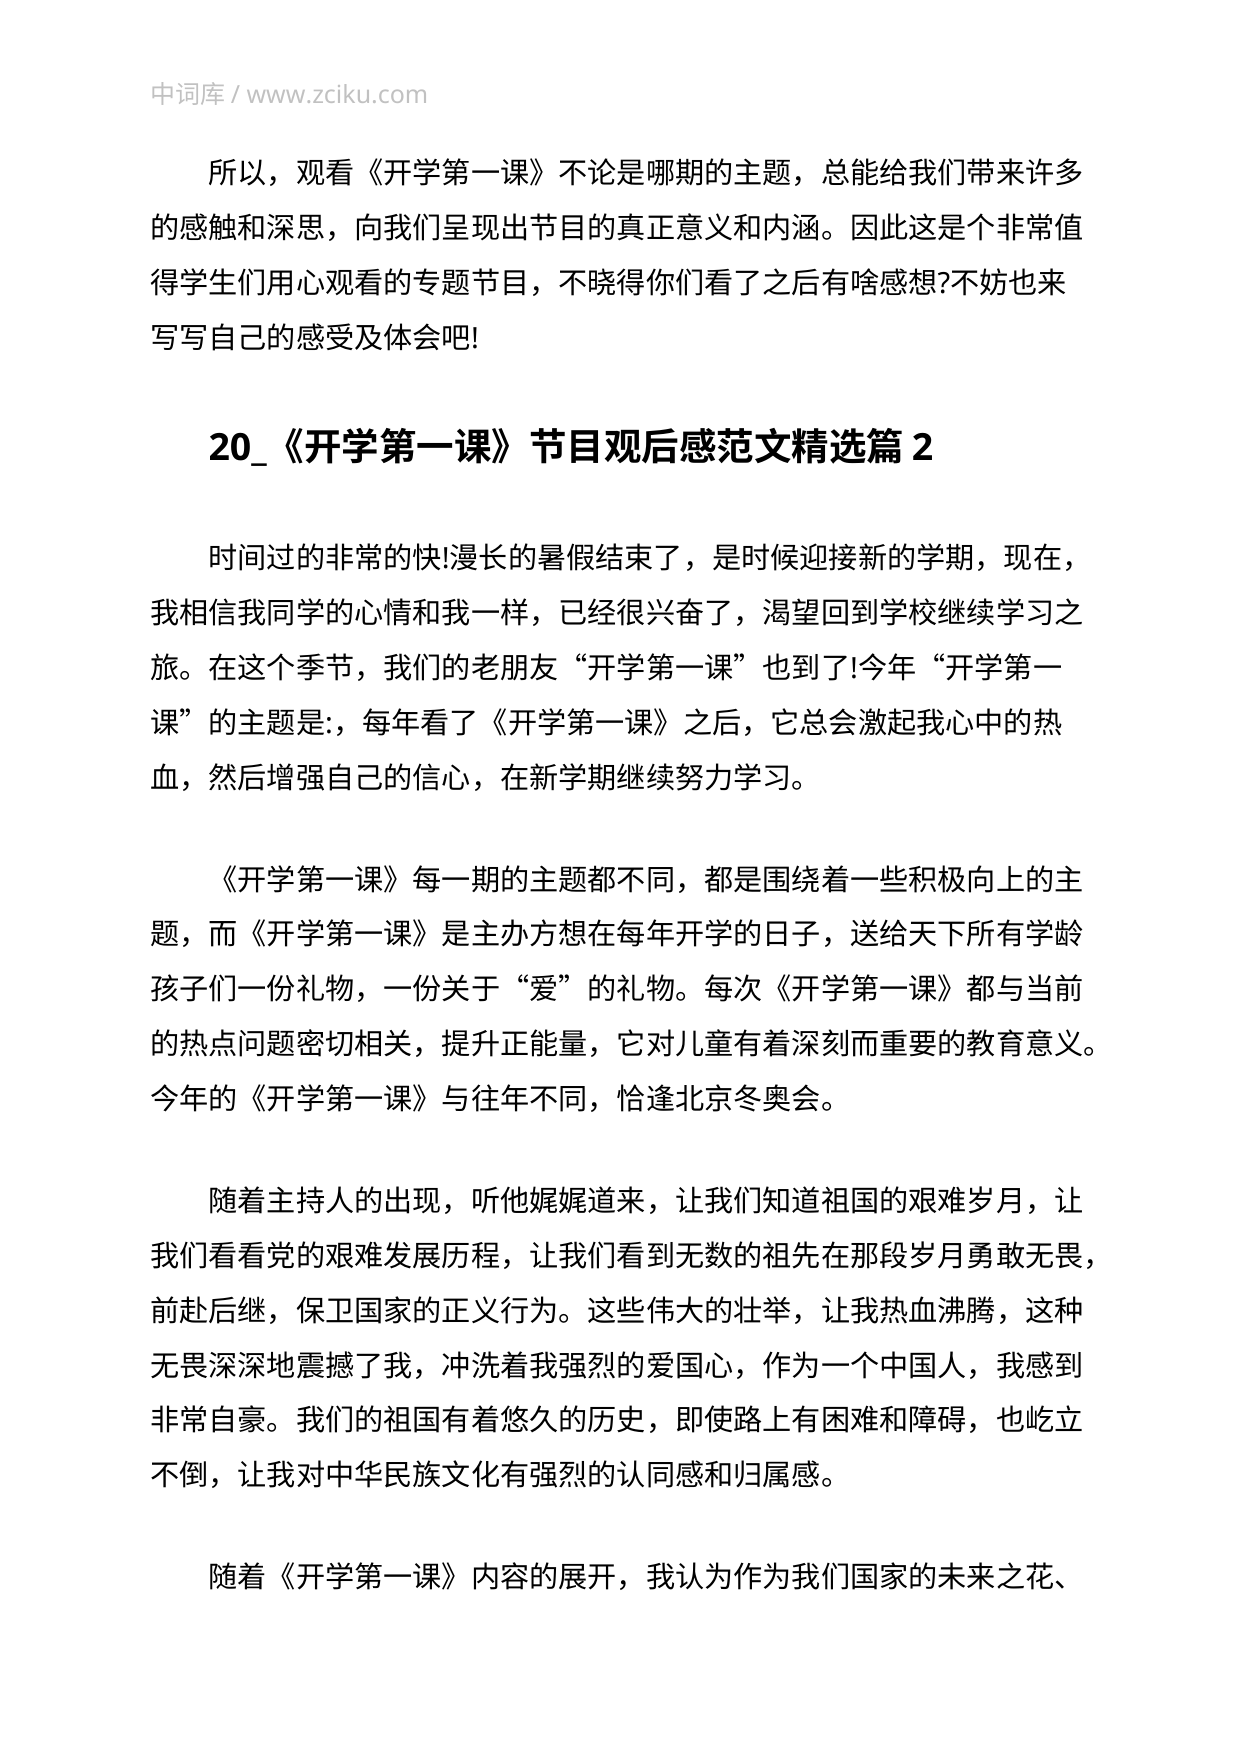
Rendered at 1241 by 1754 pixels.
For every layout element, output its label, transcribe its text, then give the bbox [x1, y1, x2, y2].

text 20_《开学第一课》节目观后感范文精选篇2 [150, 417, 1090, 471]
text 随着主持人的出现，听他娓娓道来，让我们知道祖国的艰难岁月，让我们看看党的艰难发展历程，让我们看到无数的祖先在那段岁月勇敢无畏，前赴后继，保卫国家的正义行为。这些伟大的壮举，让我热血沸腾，这种无畏深深地震撼了我，冲洗着我强烈的爱国心，作为一个中国人，我感到非常自豪。我们的祖国有着悠久的历史，即使路上有困难和障碍，也屹立不倒，让我对中华民族文化有强烈的认同感和归属感。 [150, 1177, 1090, 1494]
text 时间过的非常的快!漫长的暑假结束了，是时候迎接新的学期，现在，我相信我同学的心情和我一样，已经很兴奋了，渴望回到学校继续学习之旅。在这个季节，我们的老朋友“开学第一课”也到了!今年“开学第一课”的主题是:，每年看了《开学第一课》之后，它总会激起我心中的热血，然后增强自己的信心，在新学期继续努力学习。 [150, 534, 1090, 797]
text 所以，观看《开学第一课》不论是哪期的主题，总能给我们带来许多的感触和深思，向我们呈现出节目的真正意义和内涵。因此这是个非常值得学生们用心观看的专题节目，不晓得你们看了之后有啥感想?不妨也来写写自己的感受及体会吧! [150, 150, 1090, 357]
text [150, 1554, 1090, 1596]
text 《开学第一课》每一期的主题都不同，都是围绕着一些积极向上的主题，而《开学第一课》是主办方想在每年开学的日子，送给天下所有学龄孩子们一份礼物，一份关于“爱”的礼物。每次《开学第一课》都与当前的热点问题密切相关，提升正能量，它对儿童有着深刻而重要的教育意义。今年的《开学第一课》与往年不同，恰逢北京冬奥会。 [150, 856, 1090, 1118]
